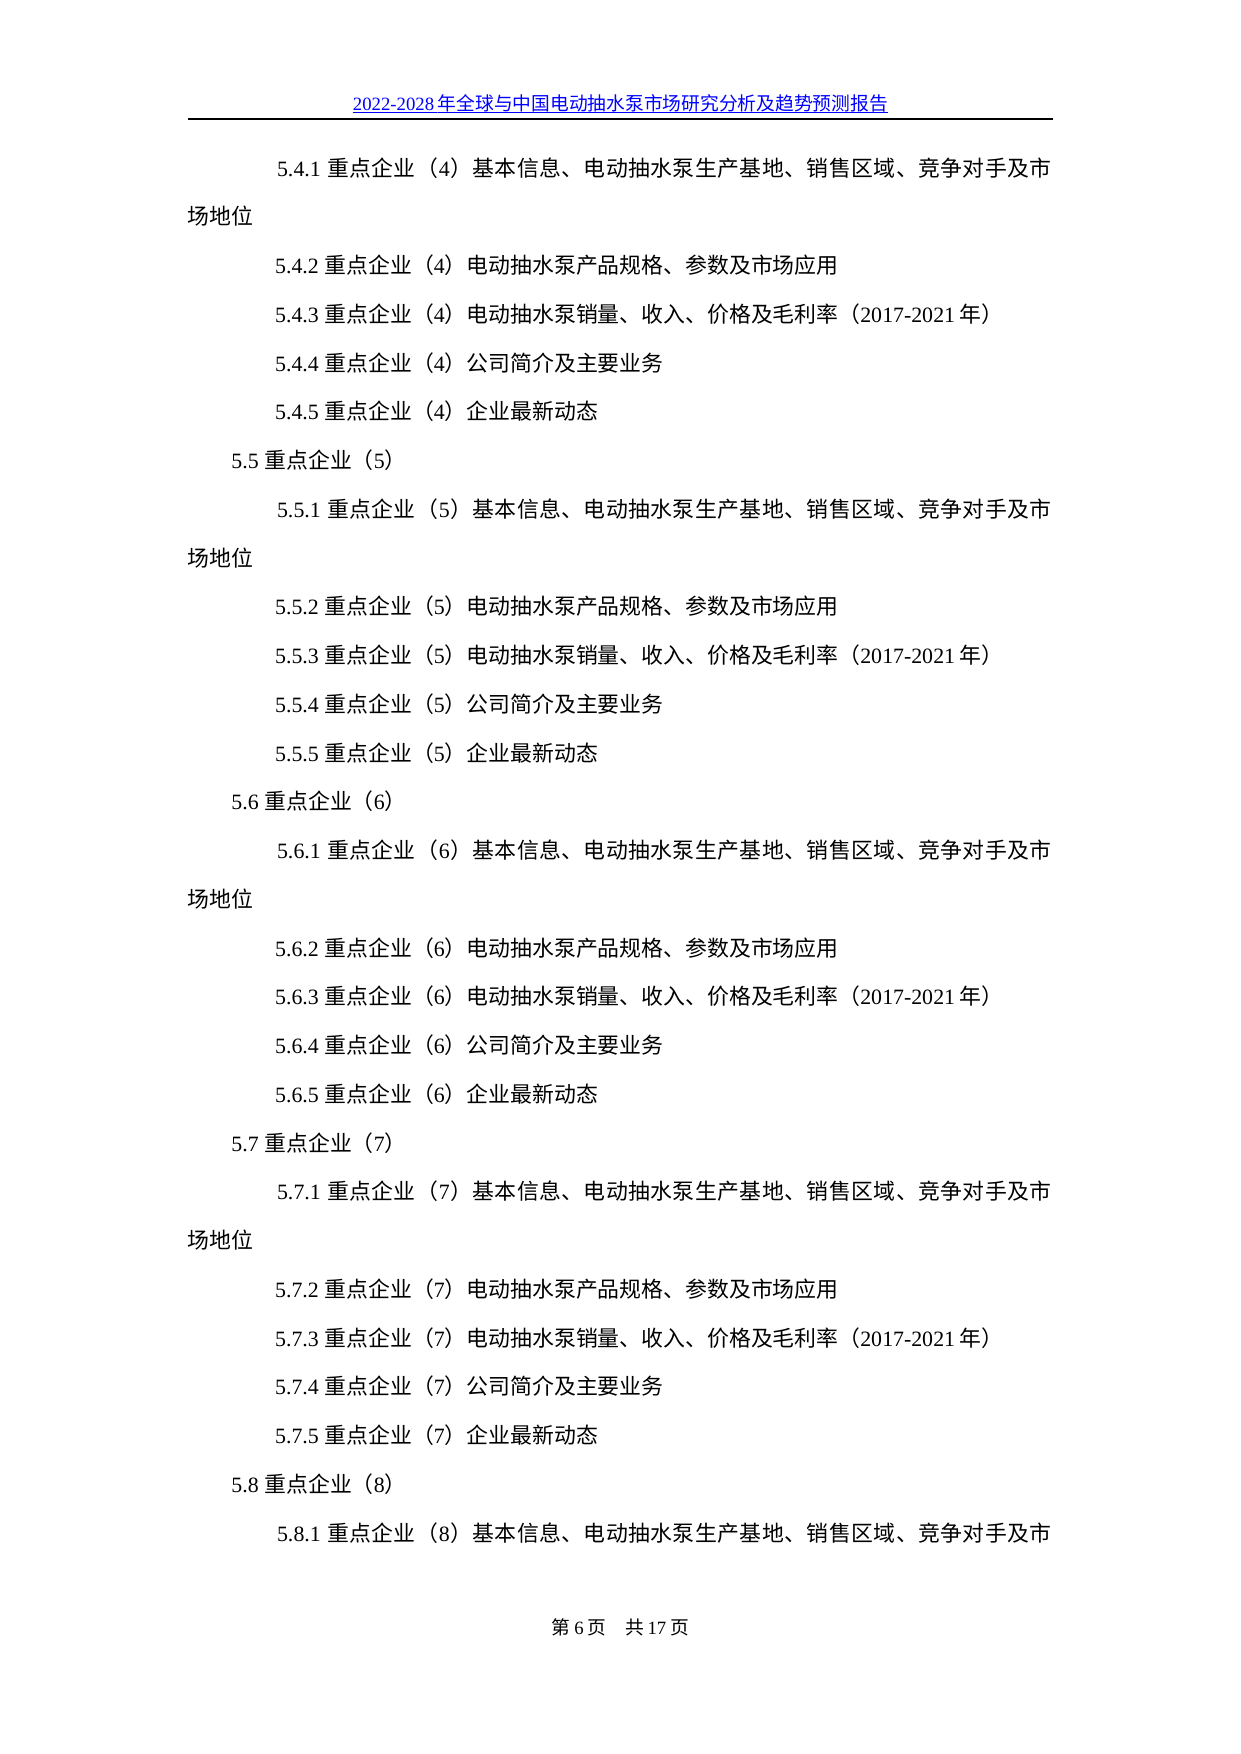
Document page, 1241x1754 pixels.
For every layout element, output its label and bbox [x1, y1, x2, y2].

text [187, 150, 1053, 1548]
